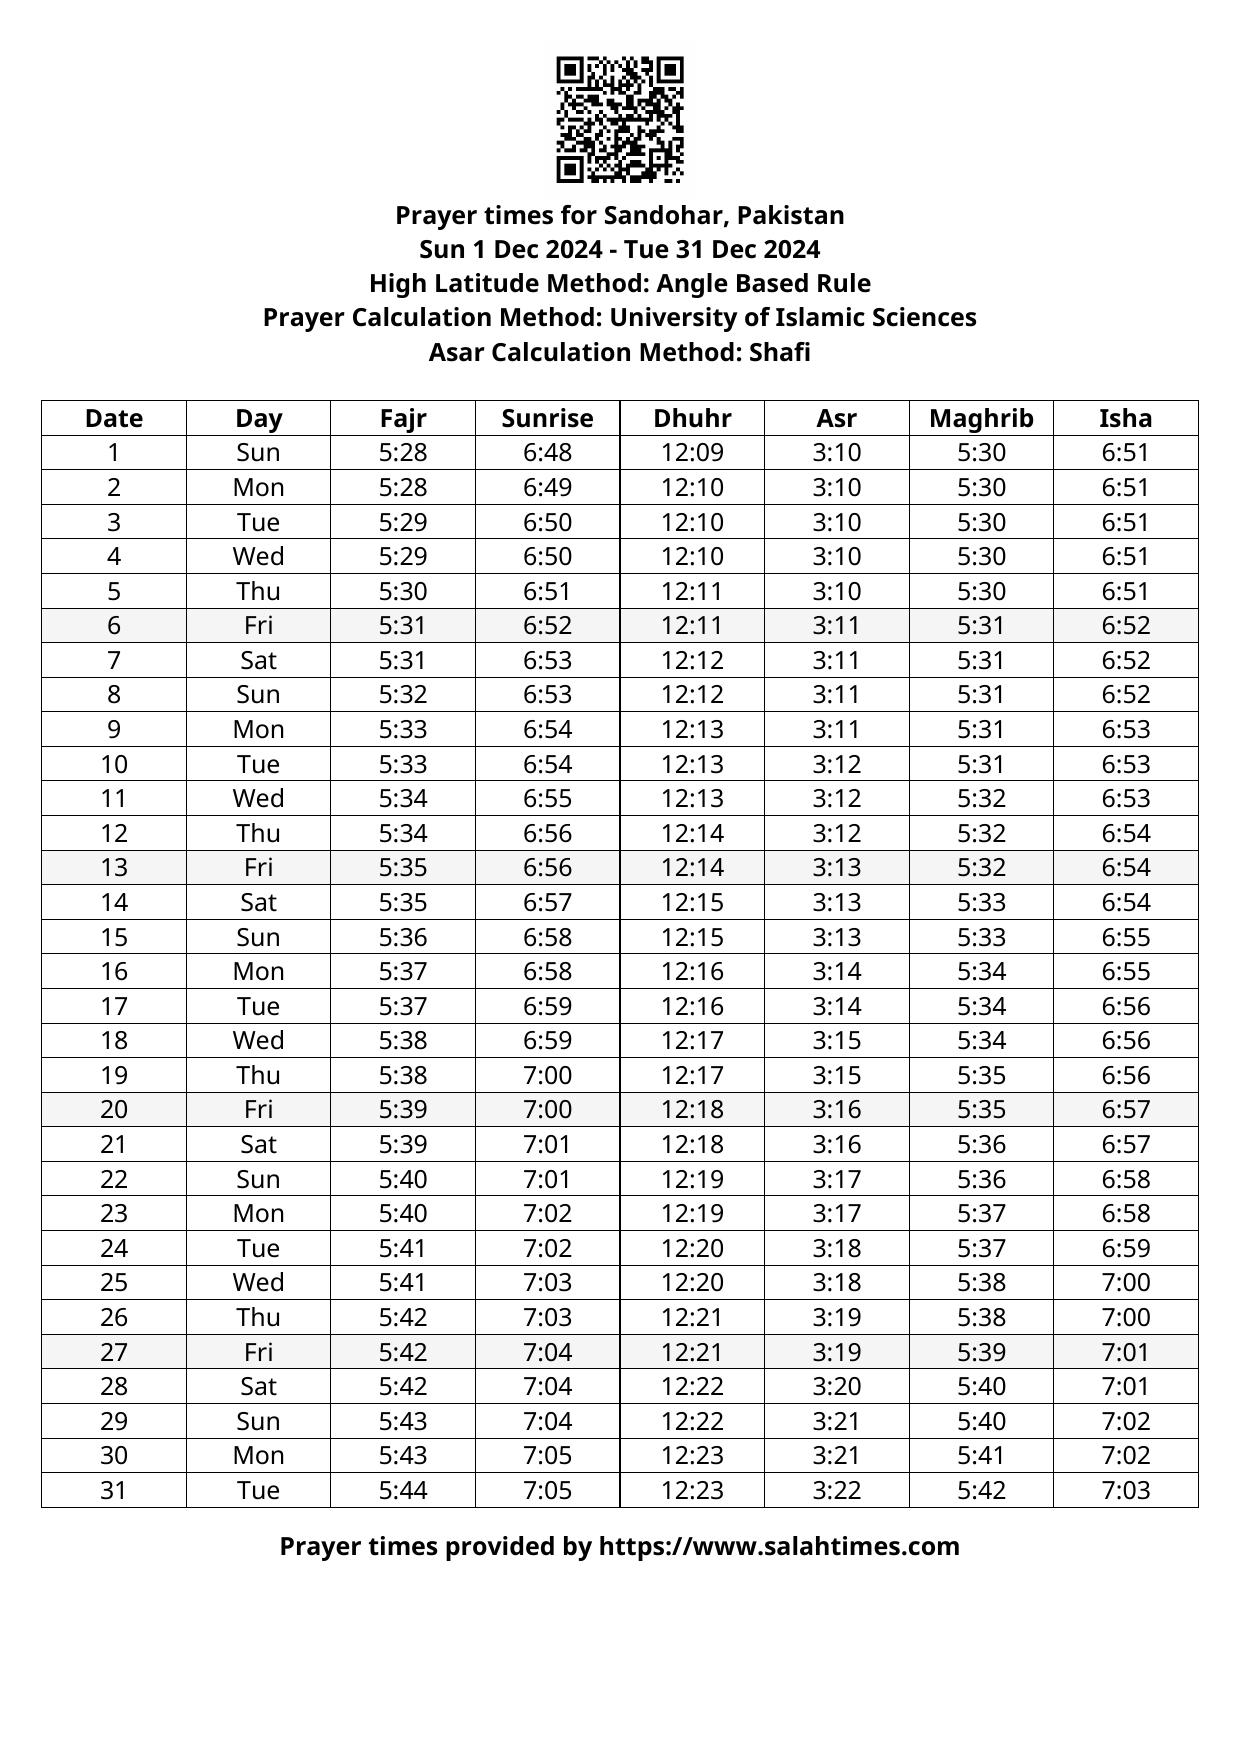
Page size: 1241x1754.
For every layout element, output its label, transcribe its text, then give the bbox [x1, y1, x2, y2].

table_cell 5:28 [331, 436, 475, 469]
table_cell 12:12 [621, 643, 764, 677]
table_cell 7:01 [476, 1127, 619, 1161]
table_cell Mon [187, 470, 330, 504]
table_cell 6:55 [476, 781, 619, 815]
table_cell 6:55 [1054, 920, 1198, 953]
table_cell 12:17 [621, 1058, 764, 1092]
table_cell 5:35 [910, 1093, 1053, 1126]
table_cell 5:34 [910, 954, 1053, 988]
table_cell 5:39 [331, 1127, 475, 1161]
table_cell 3:12 [765, 816, 909, 849]
table_cell 12:10 [621, 470, 764, 504]
table_cell 5:32 [910, 816, 1053, 849]
table_cell 6:51 [1054, 574, 1198, 607]
table_cell 12:11 [621, 574, 764, 607]
table_cell 5:43 [331, 1439, 475, 1472]
table_cell 7:01 [1054, 1335, 1198, 1368]
text Asar Calculation Method: Shafi [42, 334, 1198, 368]
table_cell 3:15 [765, 1058, 909, 1092]
table_cell Wed [187, 1024, 330, 1057]
table_cell 7:03 [1054, 1473, 1198, 1507]
table_cell 6:53 [476, 643, 619, 677]
table_cell Sun [187, 436, 330, 469]
table_cell 6:56 [1054, 1058, 1198, 1092]
table_cell Fri [187, 851, 330, 884]
table_cell 5:28 [331, 470, 475, 504]
table_cell 6:58 [1054, 1162, 1198, 1195]
table_cell 5:42 [331, 1369, 475, 1403]
table_cell 7:04 [476, 1369, 619, 1403]
table_cell 4 [42, 539, 186, 573]
table_cell 3:16 [765, 1127, 909, 1161]
table_cell 6:54 [476, 712, 619, 746]
table_cell 6:59 [476, 989, 619, 1022]
table_cell 3:10 [765, 574, 909, 607]
table_cell 7:01 [1054, 1369, 1198, 1403]
table_cell 12:20 [621, 1231, 764, 1264]
table_cell 6:52 [1054, 609, 1198, 642]
table_cell 7:03 [476, 1266, 619, 1299]
table_cell 6:57 [1054, 1127, 1198, 1161]
table_cell 5:32 [331, 678, 475, 711]
table_cell 6:54 [476, 747, 619, 780]
table_cell 6:51 [1054, 539, 1198, 573]
table_cell 6 [42, 609, 186, 642]
table_cell 5:31 [331, 643, 475, 677]
table_cell Sun [187, 920, 330, 953]
table_cell Tue [187, 747, 330, 780]
table_cell 5:42 [910, 1473, 1053, 1507]
table_cell 5 [42, 574, 186, 607]
table_cell 5:31 [910, 712, 1053, 746]
table_cell Tue [187, 1473, 330, 1507]
table_cell 5:32 [910, 781, 1053, 815]
table_cell 5:30 [910, 574, 1053, 607]
table_cell 12:18 [621, 1127, 764, 1161]
table_cell 12:22 [621, 1369, 764, 1403]
table_cell Tue [187, 989, 330, 1022]
table_cell 5:31 [910, 747, 1053, 780]
table_cell 5:30 [910, 436, 1053, 469]
table_cell 1 [42, 436, 186, 469]
table_cell 5:34 [910, 1024, 1053, 1057]
text High Latitude Method: Angle Based Rule [42, 266, 1198, 300]
table_cell 5:41 [910, 1439, 1053, 1472]
table_header Isha [1054, 401, 1198, 434]
table_cell 12:14 [621, 851, 764, 884]
table_cell 10 [42, 747, 186, 780]
table_cell Sat [187, 643, 330, 677]
table_cell 5:38 [910, 1300, 1053, 1334]
table_cell 12:22 [621, 1404, 764, 1437]
table_cell 5:39 [331, 1093, 475, 1126]
table_cell Sun [187, 678, 330, 711]
table_cell 5:31 [331, 609, 475, 642]
table_cell 5:40 [331, 1162, 475, 1195]
table_cell 5:43 [331, 1404, 475, 1437]
table_cell 6:54 [1054, 816, 1198, 849]
table_cell 3:17 [765, 1196, 909, 1230]
table_cell 6:58 [1054, 1196, 1198, 1230]
table_cell 6:53 [1054, 747, 1198, 780]
table_cell 3:10 [765, 505, 909, 538]
table_cell 12:19 [621, 1162, 764, 1195]
table_cell 6:52 [1054, 678, 1198, 711]
table_cell Thu [187, 1300, 330, 1334]
table_cell 7:04 [476, 1404, 619, 1437]
table_cell 7 [42, 643, 186, 677]
table_cell 5:39 [910, 1335, 1053, 1368]
table_cell 5:42 [331, 1335, 475, 1368]
table_cell 3:12 [765, 747, 909, 780]
table_cell 12:21 [621, 1300, 764, 1334]
table_cell 7:00 [476, 1093, 619, 1126]
table_cell 3:21 [765, 1439, 909, 1472]
table_cell 6:59 [1054, 1231, 1198, 1264]
table_cell 3:11 [765, 643, 909, 677]
table_cell 5:32 [910, 851, 1053, 884]
table_cell 6:53 [1054, 712, 1198, 746]
table_cell 6:51 [1054, 505, 1198, 538]
table_cell 12:16 [621, 954, 764, 988]
table_cell 12:20 [621, 1266, 764, 1299]
text Sun 1 Dec 2024 - Tue 31 Dec 2024 [42, 232, 1198, 266]
table_cell Tue [187, 1231, 330, 1264]
table_cell 27 [42, 1335, 186, 1368]
table_cell 3:11 [765, 712, 909, 746]
table_cell 5:34 [331, 816, 475, 849]
table_cell 3:10 [765, 539, 909, 573]
table_cell 12:10 [621, 505, 764, 538]
table_cell 7:05 [476, 1439, 619, 1472]
table_cell 3:11 [765, 609, 909, 642]
table_cell 16 [42, 954, 186, 988]
table_cell 5:36 [910, 1127, 1053, 1161]
table_cell 6:59 [476, 1024, 619, 1057]
table_header Dhuhr [621, 401, 764, 434]
table_cell 3:14 [765, 954, 909, 988]
table_cell 12:10 [621, 539, 764, 573]
table_cell 24 [42, 1231, 186, 1264]
table_cell 12:13 [621, 747, 764, 780]
table_cell 13 [42, 851, 186, 884]
table_cell 3:12 [765, 781, 909, 815]
table_cell 18 [42, 1024, 186, 1057]
table_cell 5:30 [331, 574, 475, 607]
table_cell 7:04 [476, 1335, 619, 1368]
table_cell 7:00 [1054, 1300, 1198, 1334]
table_cell 12:13 [621, 781, 764, 815]
table_cell 5:37 [331, 989, 475, 1022]
table_cell 20 [42, 1093, 186, 1126]
table_cell 3:11 [765, 678, 909, 711]
table_cell 25 [42, 1266, 186, 1299]
table_cell 6:53 [1054, 781, 1198, 815]
table_cell 3 [42, 505, 186, 538]
table_cell 6:54 [1054, 885, 1198, 919]
table_cell 6:57 [476, 885, 619, 919]
table_header Sunrise [476, 401, 619, 434]
table_cell 3:20 [765, 1369, 909, 1403]
table_cell 3:10 [765, 470, 909, 504]
table_cell 2 [42, 470, 186, 504]
table_cell 6:48 [476, 436, 619, 469]
table_cell 8 [42, 678, 186, 711]
table_cell 7:03 [476, 1300, 619, 1334]
table_cell 29 [42, 1404, 186, 1437]
table_cell 5:41 [331, 1266, 475, 1299]
table_cell Sun [187, 1162, 330, 1195]
text Prayer times provided by https://www.salahtimes.com [42, 1528, 1198, 1563]
table_cell 7:02 [476, 1196, 619, 1230]
table_cell 3:22 [765, 1473, 909, 1507]
table_cell 12:11 [621, 609, 764, 642]
table_cell 21 [42, 1127, 186, 1161]
table_cell 12:23 [621, 1473, 764, 1507]
table_cell Fri [187, 1093, 330, 1126]
table_cell 5:30 [910, 470, 1053, 504]
table_cell 5:37 [910, 1196, 1053, 1230]
table_cell 7:00 [476, 1058, 619, 1092]
table_cell 5:33 [331, 712, 475, 746]
table_cell 5:40 [910, 1369, 1053, 1403]
table_cell 5:31 [910, 643, 1053, 677]
table_cell 6:56 [476, 851, 619, 884]
table_cell 3:15 [765, 1024, 909, 1057]
table_cell 12:09 [621, 436, 764, 469]
table_cell 28 [42, 1369, 186, 1403]
table_cell 3:19 [765, 1300, 909, 1334]
table_cell 6:50 [476, 539, 619, 573]
table_cell 3:10 [765, 436, 909, 469]
table_cell 7:02 [1054, 1404, 1198, 1437]
table_cell 5:34 [910, 989, 1053, 1022]
table_cell 6:54 [1054, 851, 1198, 884]
table_header Day [187, 401, 330, 434]
table_cell 5:29 [331, 505, 475, 538]
table_cell 3:18 [765, 1266, 909, 1299]
table_cell 7:02 [1054, 1439, 1198, 1472]
table_cell Mon [187, 1439, 330, 1472]
table_cell 6:55 [1054, 954, 1198, 988]
table_cell 7:00 [1054, 1266, 1198, 1299]
table_cell 3:13 [765, 920, 909, 953]
table_cell 5:42 [331, 1300, 475, 1334]
table_cell 6:58 [476, 954, 619, 988]
table_cell Wed [187, 539, 330, 573]
table_cell 5:37 [910, 1231, 1053, 1264]
table_cell 7:05 [476, 1473, 619, 1507]
table_cell 12:19 [621, 1196, 764, 1230]
table_cell 5:38 [910, 1266, 1053, 1299]
table_cell 3:16 [765, 1093, 909, 1126]
table_cell 6:57 [1054, 1093, 1198, 1126]
table_cell 6:53 [476, 678, 619, 711]
table_header Fajr [331, 401, 475, 434]
table_cell 5:38 [331, 1024, 475, 1057]
table_cell 5:40 [331, 1196, 475, 1230]
table_cell Tue [187, 505, 330, 538]
table_cell Mon [187, 712, 330, 746]
table_cell 5:36 [910, 1162, 1053, 1195]
table_cell Sat [187, 885, 330, 919]
table_cell 12 [42, 816, 186, 849]
picture [542, 41, 699, 198]
table_cell 31 [42, 1473, 186, 1507]
table_cell 3:13 [765, 885, 909, 919]
table_cell 5:31 [910, 609, 1053, 642]
table_cell Thu [187, 574, 330, 607]
table_header Maghrib [910, 401, 1053, 434]
table_cell 12:15 [621, 885, 764, 919]
table_cell Mon [187, 954, 330, 988]
table_cell 23 [42, 1196, 186, 1230]
table_cell 6:56 [1054, 989, 1198, 1022]
table_cell 7:01 [476, 1162, 619, 1195]
table_cell 3:13 [765, 851, 909, 884]
table_cell Sun [187, 1404, 330, 1437]
table_cell 15 [42, 920, 186, 953]
table_cell 5:34 [331, 781, 475, 815]
table_cell 19 [42, 1058, 186, 1092]
table_cell 5:30 [910, 505, 1053, 538]
table_cell 11 [42, 781, 186, 815]
table_cell Fri [187, 1335, 330, 1368]
table_cell 5:35 [331, 885, 475, 919]
table_cell 5:30 [910, 539, 1053, 573]
table_cell Wed [187, 781, 330, 815]
table_cell Sat [187, 1369, 330, 1403]
table_cell 12:23 [621, 1439, 764, 1472]
table_cell 6:51 [1054, 436, 1198, 469]
table_cell 3:21 [765, 1404, 909, 1437]
table_cell 5:40 [910, 1404, 1053, 1437]
table_cell 6:52 [1054, 643, 1198, 677]
table_cell 12:16 [621, 989, 764, 1022]
table_cell 30 [42, 1439, 186, 1472]
table_cell 12:15 [621, 920, 764, 953]
table_cell 6:50 [476, 505, 619, 538]
table_cell Thu [187, 1058, 330, 1092]
table_cell Fri [187, 609, 330, 642]
table_cell 6:52 [476, 609, 619, 642]
table_cell Thu [187, 816, 330, 849]
table_cell Sat [187, 1127, 330, 1161]
table_header Date [42, 401, 186, 434]
table_cell 26 [42, 1300, 186, 1334]
table_cell 7:02 [476, 1231, 619, 1264]
table_cell 14 [42, 885, 186, 919]
table_cell 5:35 [331, 851, 475, 884]
table_cell 6:58 [476, 920, 619, 953]
table_cell Wed [187, 1266, 330, 1299]
table_cell 6:49 [476, 470, 619, 504]
table_cell 9 [42, 712, 186, 746]
table_cell 6:56 [476, 816, 619, 849]
table_cell 5:41 [331, 1231, 475, 1264]
table_cell 17 [42, 989, 186, 1022]
table_cell 12:12 [621, 678, 764, 711]
table_cell 12:18 [621, 1093, 764, 1126]
table_cell 3:17 [765, 1162, 909, 1195]
table_cell 22 [42, 1162, 186, 1195]
table_cell 5:38 [331, 1058, 475, 1092]
table_cell 3:18 [765, 1231, 909, 1264]
text Prayer Calculation Method: University of Islamic Sciences [42, 300, 1198, 334]
table_cell 3:14 [765, 989, 909, 1022]
table_cell 5:37 [331, 954, 475, 988]
table_cell 5:33 [910, 920, 1053, 953]
table_cell Mon [187, 1196, 330, 1230]
table_cell 5:31 [910, 678, 1053, 711]
table_cell 5:44 [331, 1473, 475, 1507]
table_cell 5:33 [331, 747, 475, 780]
table_cell 12:14 [621, 816, 764, 849]
table_cell 3:19 [765, 1335, 909, 1368]
table_cell 6:56 [1054, 1024, 1198, 1057]
table_cell 5:35 [910, 1058, 1053, 1092]
text Prayer times for Sandohar, Pakistan [42, 198, 1198, 232]
table_cell 12:17 [621, 1024, 764, 1057]
table_cell 12:13 [621, 712, 764, 746]
table_header Asr [765, 401, 909, 434]
table_cell 6:51 [476, 574, 619, 607]
table_cell 12:21 [621, 1335, 764, 1368]
table_cell 5:36 [331, 920, 475, 953]
table_cell 5:33 [910, 885, 1053, 919]
table_cell 6:51 [1054, 470, 1198, 504]
table_cell 5:29 [331, 539, 475, 573]
